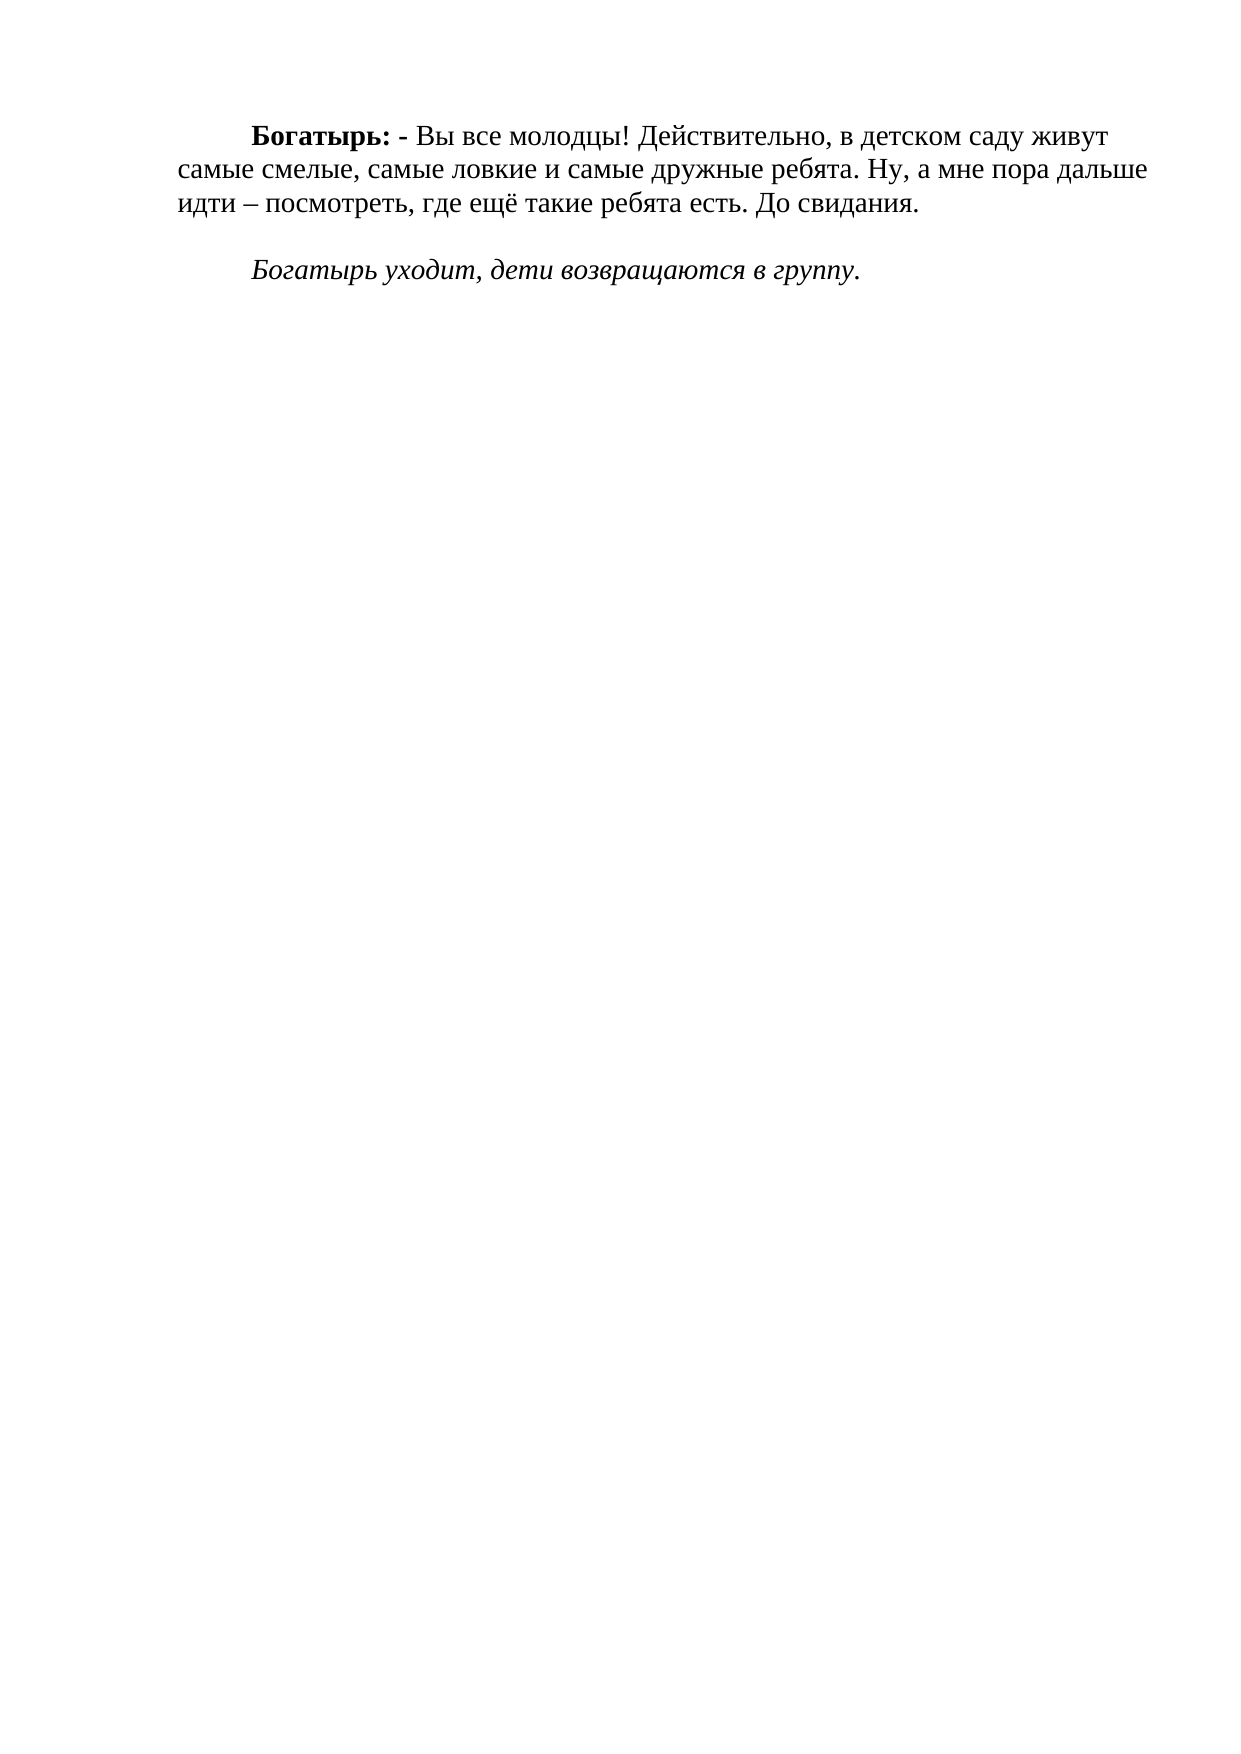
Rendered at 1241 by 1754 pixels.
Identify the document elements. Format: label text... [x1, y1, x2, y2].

text Богатырь: - Вы все молодцы! Действительно, в детском саду живут самые смелые, самые ловкие и самые дружные ребята. Ну, а мне пора дальше идти – посмотреть, где ещё такие ребята есть. До свидания. [177, 118, 1152, 219]
text Богатырь уходит, дети возвращаются в группу. [177, 252, 1152, 286]
